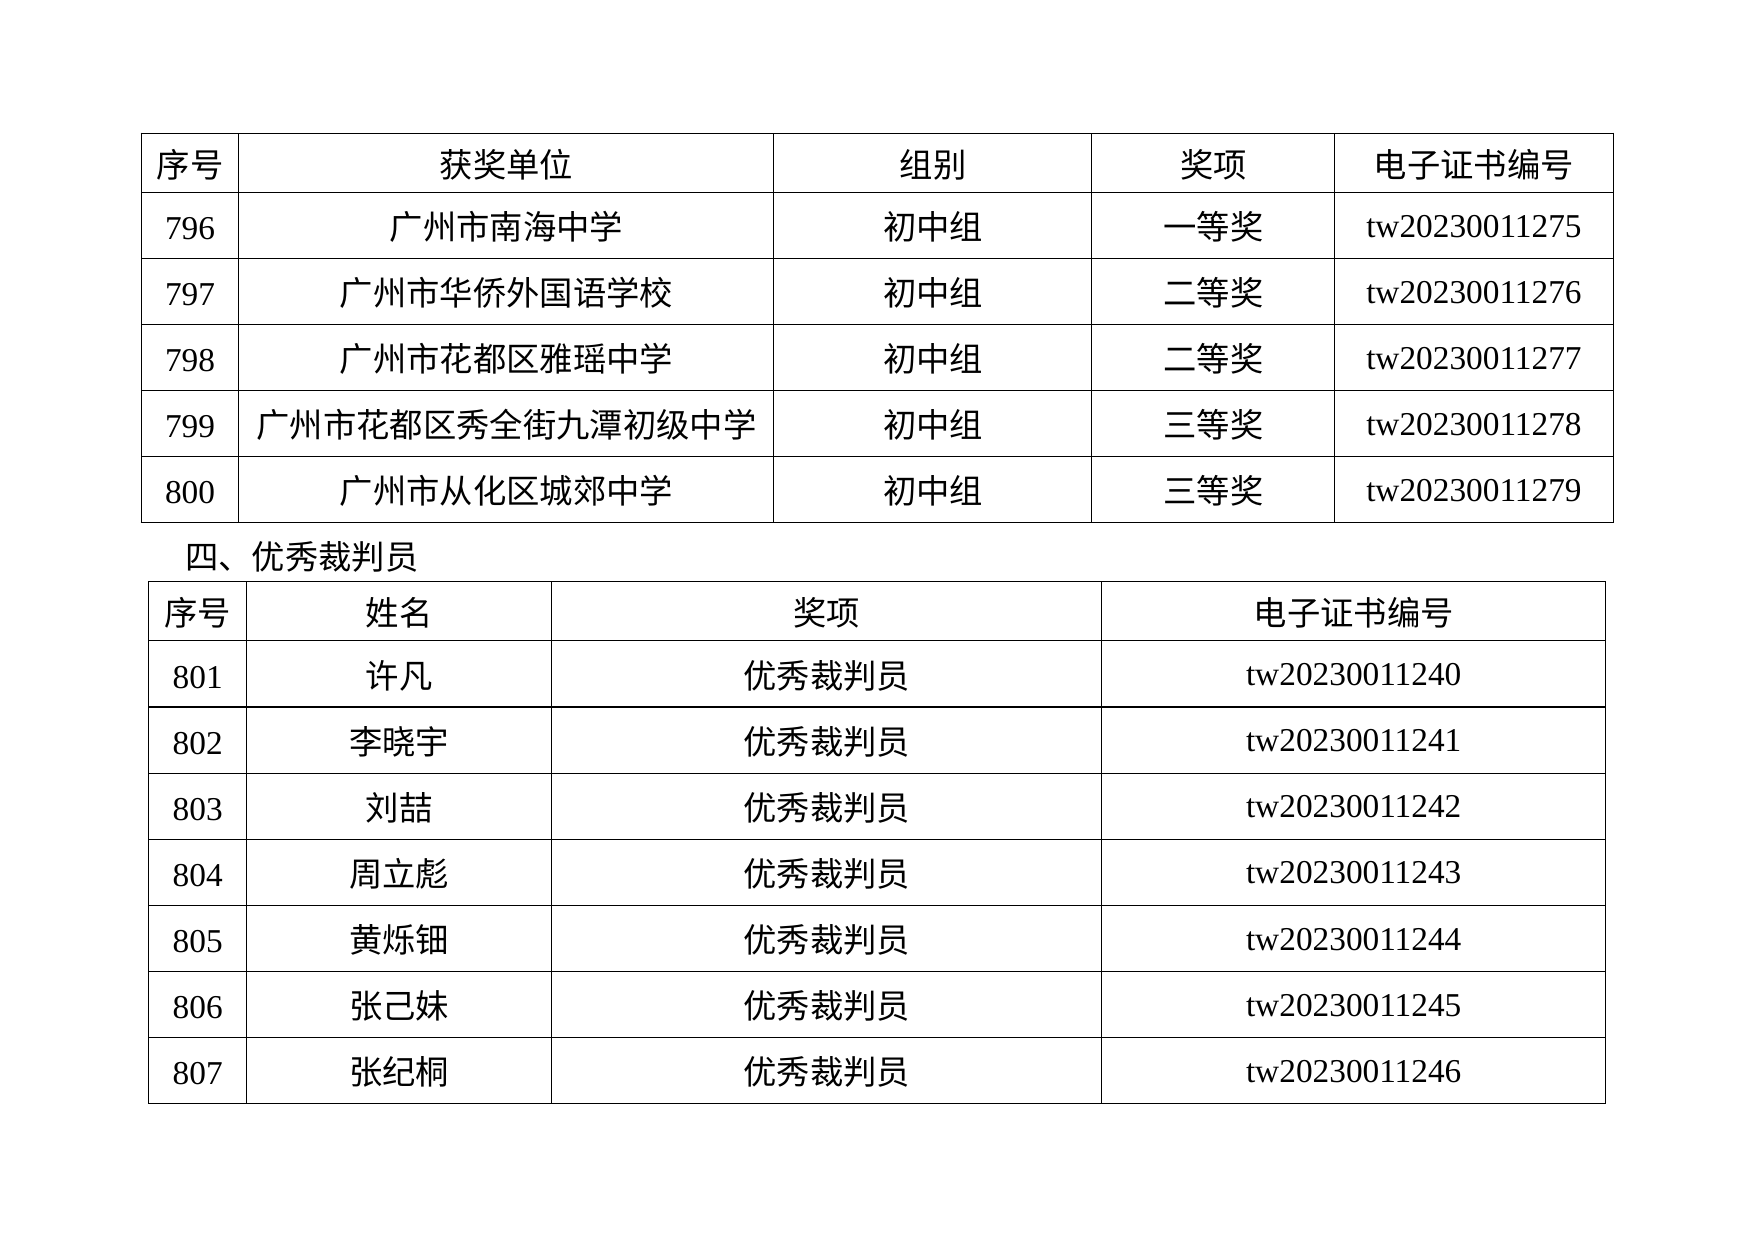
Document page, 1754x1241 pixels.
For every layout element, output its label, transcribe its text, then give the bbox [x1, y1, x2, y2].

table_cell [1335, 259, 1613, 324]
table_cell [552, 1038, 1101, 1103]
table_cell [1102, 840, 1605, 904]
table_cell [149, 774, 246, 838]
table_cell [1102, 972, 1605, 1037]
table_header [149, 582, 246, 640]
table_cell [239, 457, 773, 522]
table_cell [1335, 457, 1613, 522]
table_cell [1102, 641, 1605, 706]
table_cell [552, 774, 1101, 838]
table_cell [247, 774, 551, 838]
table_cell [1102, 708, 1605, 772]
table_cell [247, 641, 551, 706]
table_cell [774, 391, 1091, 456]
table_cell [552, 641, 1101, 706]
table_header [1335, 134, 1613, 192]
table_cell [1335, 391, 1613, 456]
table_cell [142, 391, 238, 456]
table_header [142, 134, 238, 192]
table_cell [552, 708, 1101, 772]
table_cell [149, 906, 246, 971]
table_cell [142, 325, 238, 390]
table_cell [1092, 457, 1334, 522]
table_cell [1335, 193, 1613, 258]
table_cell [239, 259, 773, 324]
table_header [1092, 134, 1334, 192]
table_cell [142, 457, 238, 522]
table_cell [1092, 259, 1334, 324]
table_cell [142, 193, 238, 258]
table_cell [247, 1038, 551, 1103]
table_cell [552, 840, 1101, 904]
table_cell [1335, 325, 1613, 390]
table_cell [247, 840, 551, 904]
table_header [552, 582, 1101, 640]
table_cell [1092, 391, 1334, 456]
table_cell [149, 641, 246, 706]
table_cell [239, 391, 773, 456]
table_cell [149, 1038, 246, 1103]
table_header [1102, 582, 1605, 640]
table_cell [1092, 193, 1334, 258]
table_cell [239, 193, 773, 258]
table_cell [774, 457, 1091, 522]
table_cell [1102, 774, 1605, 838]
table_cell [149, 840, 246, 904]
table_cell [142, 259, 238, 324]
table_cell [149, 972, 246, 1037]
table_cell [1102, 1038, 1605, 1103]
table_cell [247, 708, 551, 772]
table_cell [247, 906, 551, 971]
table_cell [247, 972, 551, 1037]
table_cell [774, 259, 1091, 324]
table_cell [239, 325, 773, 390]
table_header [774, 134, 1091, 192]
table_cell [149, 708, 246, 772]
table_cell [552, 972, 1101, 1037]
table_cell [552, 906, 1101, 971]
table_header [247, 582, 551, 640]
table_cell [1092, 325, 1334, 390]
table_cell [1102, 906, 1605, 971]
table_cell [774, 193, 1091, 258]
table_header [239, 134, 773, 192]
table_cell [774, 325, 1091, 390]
text 四、优秀裁判员 [118, 523, 1636, 581]
